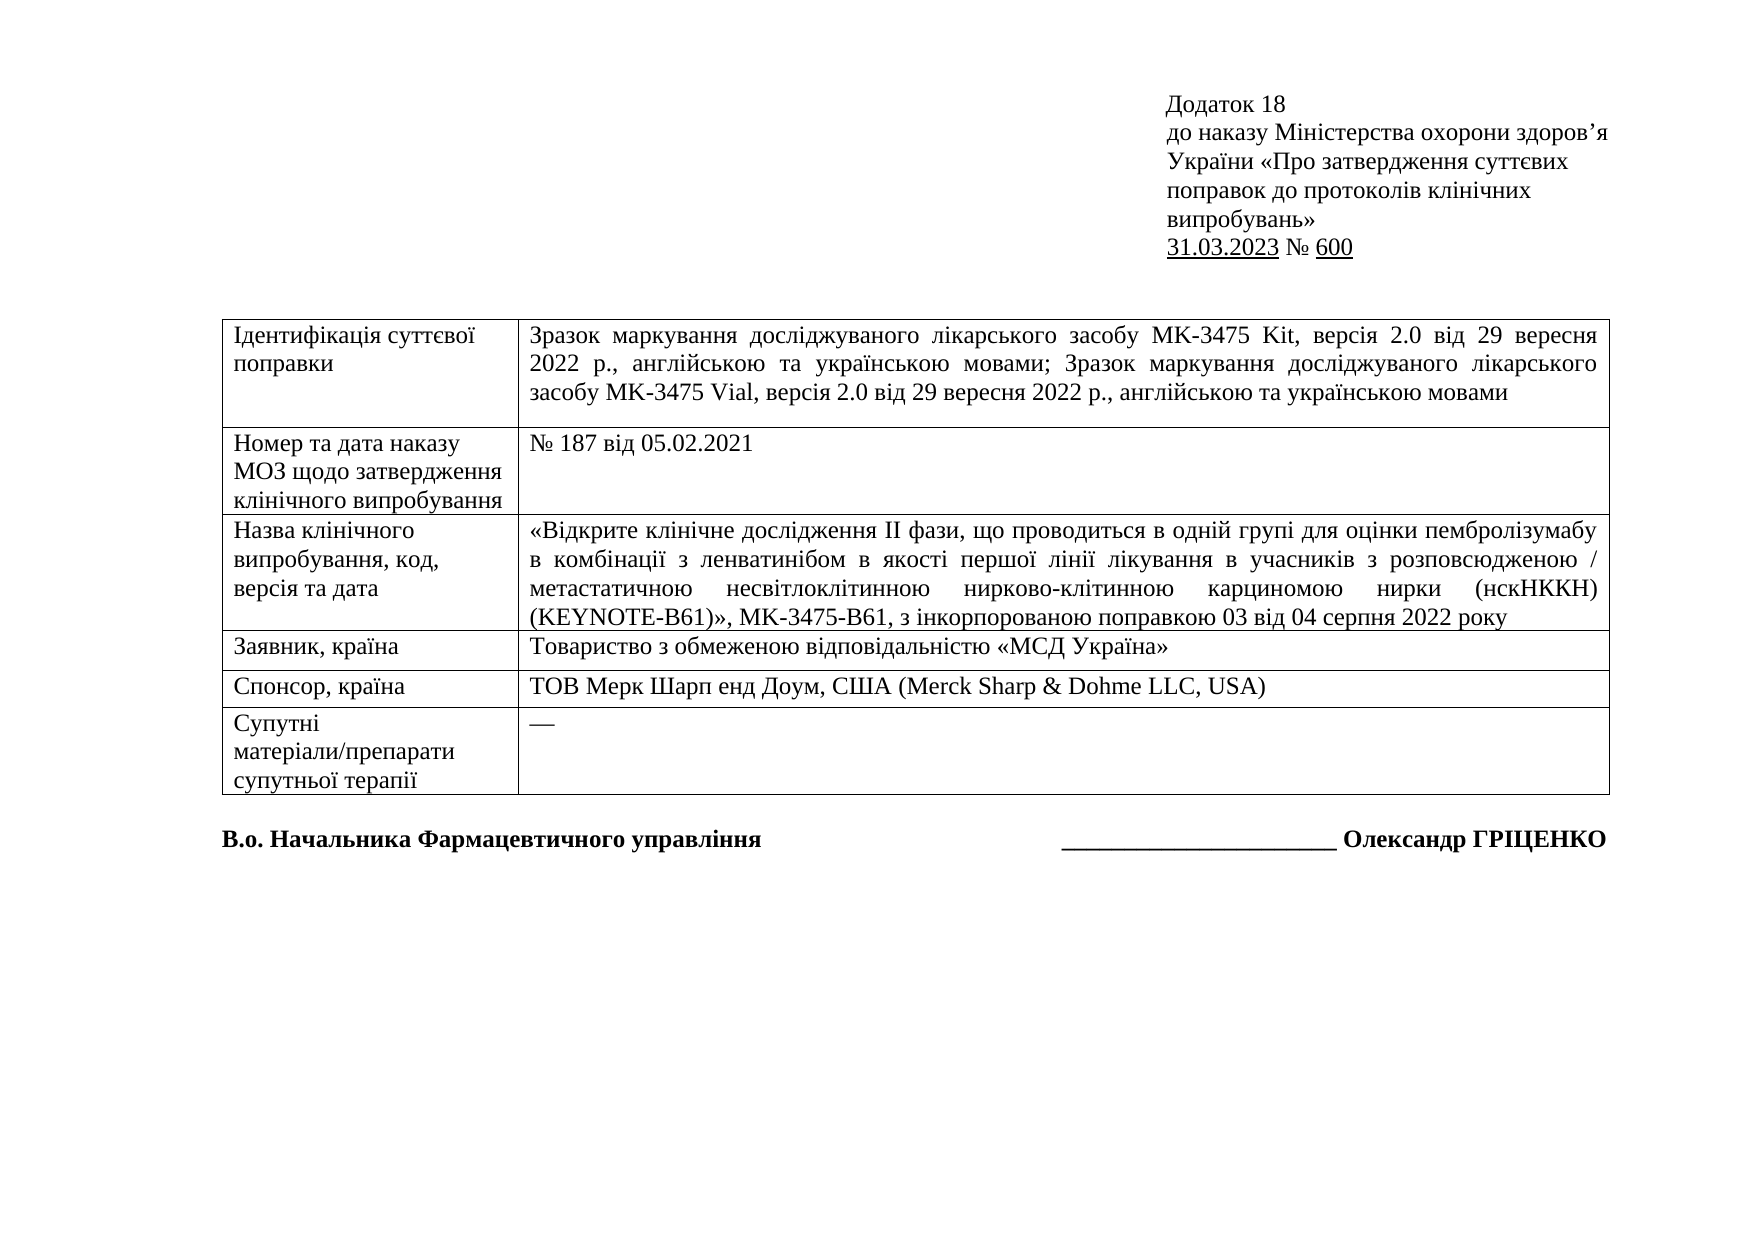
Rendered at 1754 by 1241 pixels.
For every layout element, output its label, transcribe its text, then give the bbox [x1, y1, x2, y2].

text В.о. Начальника Фармацевтичного управління ______________________ Олександр ГРІЦЕНКО [222, 824, 1624, 852]
text Додаток 18 [222, 89, 1624, 117]
table_cell ТОВ Мерк Шарп енд Доум, США (Merck Sharp & Dohme LLC, USA) [519, 671, 1609, 707]
table_cell Заявник, країна [223, 631, 518, 670]
table_header Зразок маркування досліджуваного лікарського засобу МK-3475 Kit, версія 2.0 від 29 вересня 2022 р., англійською та українською мовами; Зразок маркування досліджуваного лікарського засобу МK-3475 Vial, версія 2.0 від 29 вересня 2022 р., англійською та українською мовами [519, 320, 1609, 427]
table_header Ідентифікація суттєвої поправки [223, 320, 518, 427]
table_cell Назва клінічного випробування, код, версія та дата [223, 515, 518, 630]
table_cell № 187 від 05.02.2021 [519, 428, 1609, 514]
text до наказу Міністерства охорони здоров’я України «Про затвердження суттєвих поправок до протоколів клінічних випробувань» [1167, 117, 1624, 232]
text 31.03.2023 № 600 [1167, 232, 1624, 261]
table_cell Спонсор, країна [223, 671, 518, 707]
table_cell ― [519, 708, 1609, 794]
table_cell Номер та дата наказу МОЗ щодо затвердження клінічного випробування [223, 428, 518, 514]
table_cell «Відкрите клінічне дослідження II фази, що проводиться в одній групі для оцінки пембролізумабу в комбінації з ленватинібом в якості першої лінії лікування в учасників з розповсюдженою / метастатичною несвітлоклітинною нирково-клітинною карциномою нирки (нскНККН) (KEYNOTE-B61)», MK-3475-B61, з інкорпорованою поправкою 03 від 04 серпня 2022 року [519, 515, 1609, 630]
table_cell Товариство з обмеженою відповідальністю «МСД Україна» [519, 631, 1609, 670]
table_cell Супутні матеріали/препарати супутньої терапії [223, 708, 518, 794]
